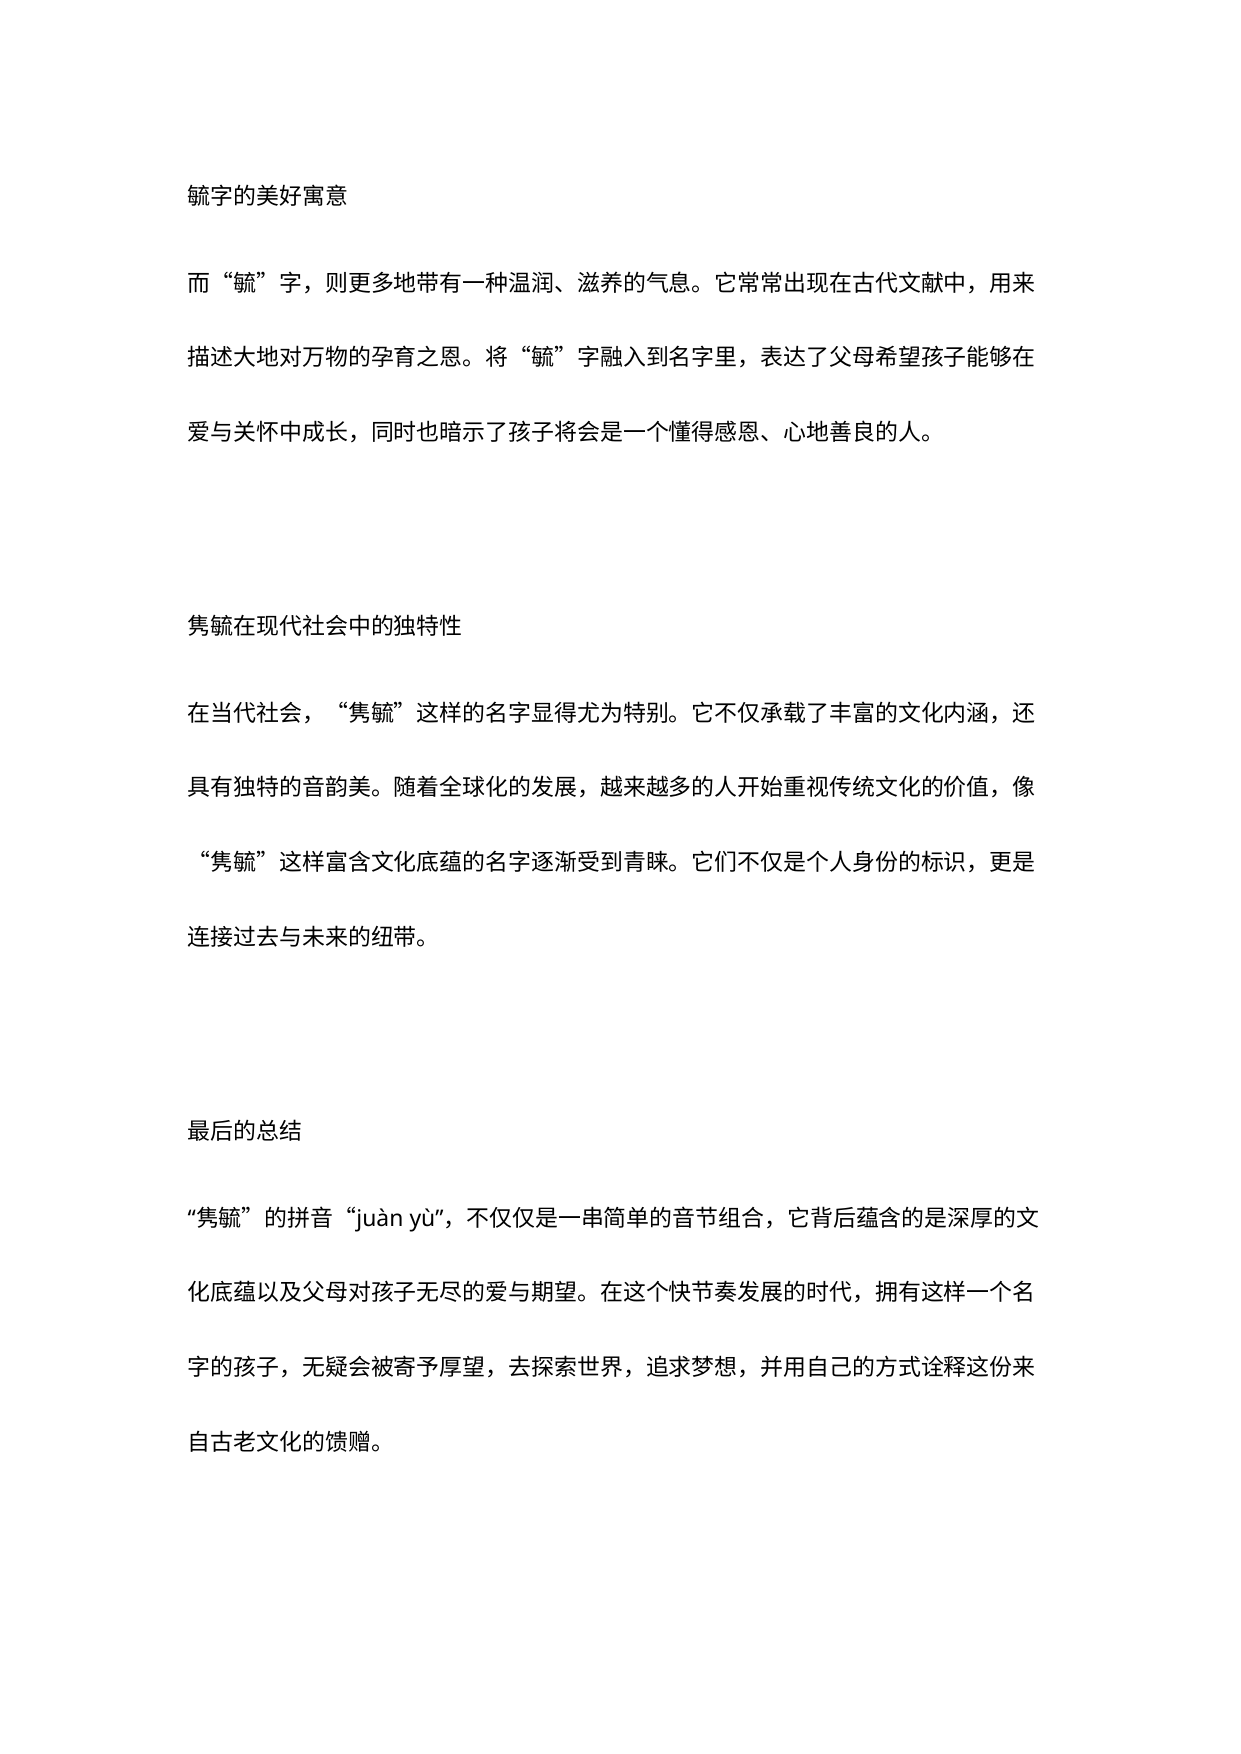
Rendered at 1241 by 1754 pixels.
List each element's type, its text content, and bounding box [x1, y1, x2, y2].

text 最后的总结 [187, 1097, 1053, 1162]
text 而“毓”字，则更多地带有一种温润、滋养的气息。它常常出现在古代文献中，用来描述大地对万物的孕育之恩。将“毓”字融入到名字里，表达了父母希望孩子能够在爱与关怀中成长，同时也暗示了孩子将会是一个懂得感恩、心地善良的人。 [187, 248, 1053, 463]
text 毓字的美好寓意 [187, 162, 1053, 227]
text “隽毓”的拼音“juàn yù”，不仅仅是一串简单的音节组合，它背后蕴含的是深厚的文化底蕴以及父母对孩子无尽的爱与期望。在这个快节奏发展的时代，拥有这样一个名字的孩子，无疑会被寄予厚望，去探索世界，追求梦想，并用自己的方式诠释这份来自古老文化的馈赠。 [187, 1184, 1053, 1473]
text 在当代社会，“隽毓”这样的名字显得尤为特别。它不仅承载了丰富的文化内涵，还具有独特的音韵美。随着全球化的发展，越来越多的人开始重视传统文化的价值，像“隽毓”这样富含文化底蕴的名字逐渐受到青睐。它们不仅是个人身份的标识，更是连接过去与未来的纽带。 [187, 679, 1053, 968]
text 隽毓在现代社会中的独特性 [187, 592, 1053, 657]
